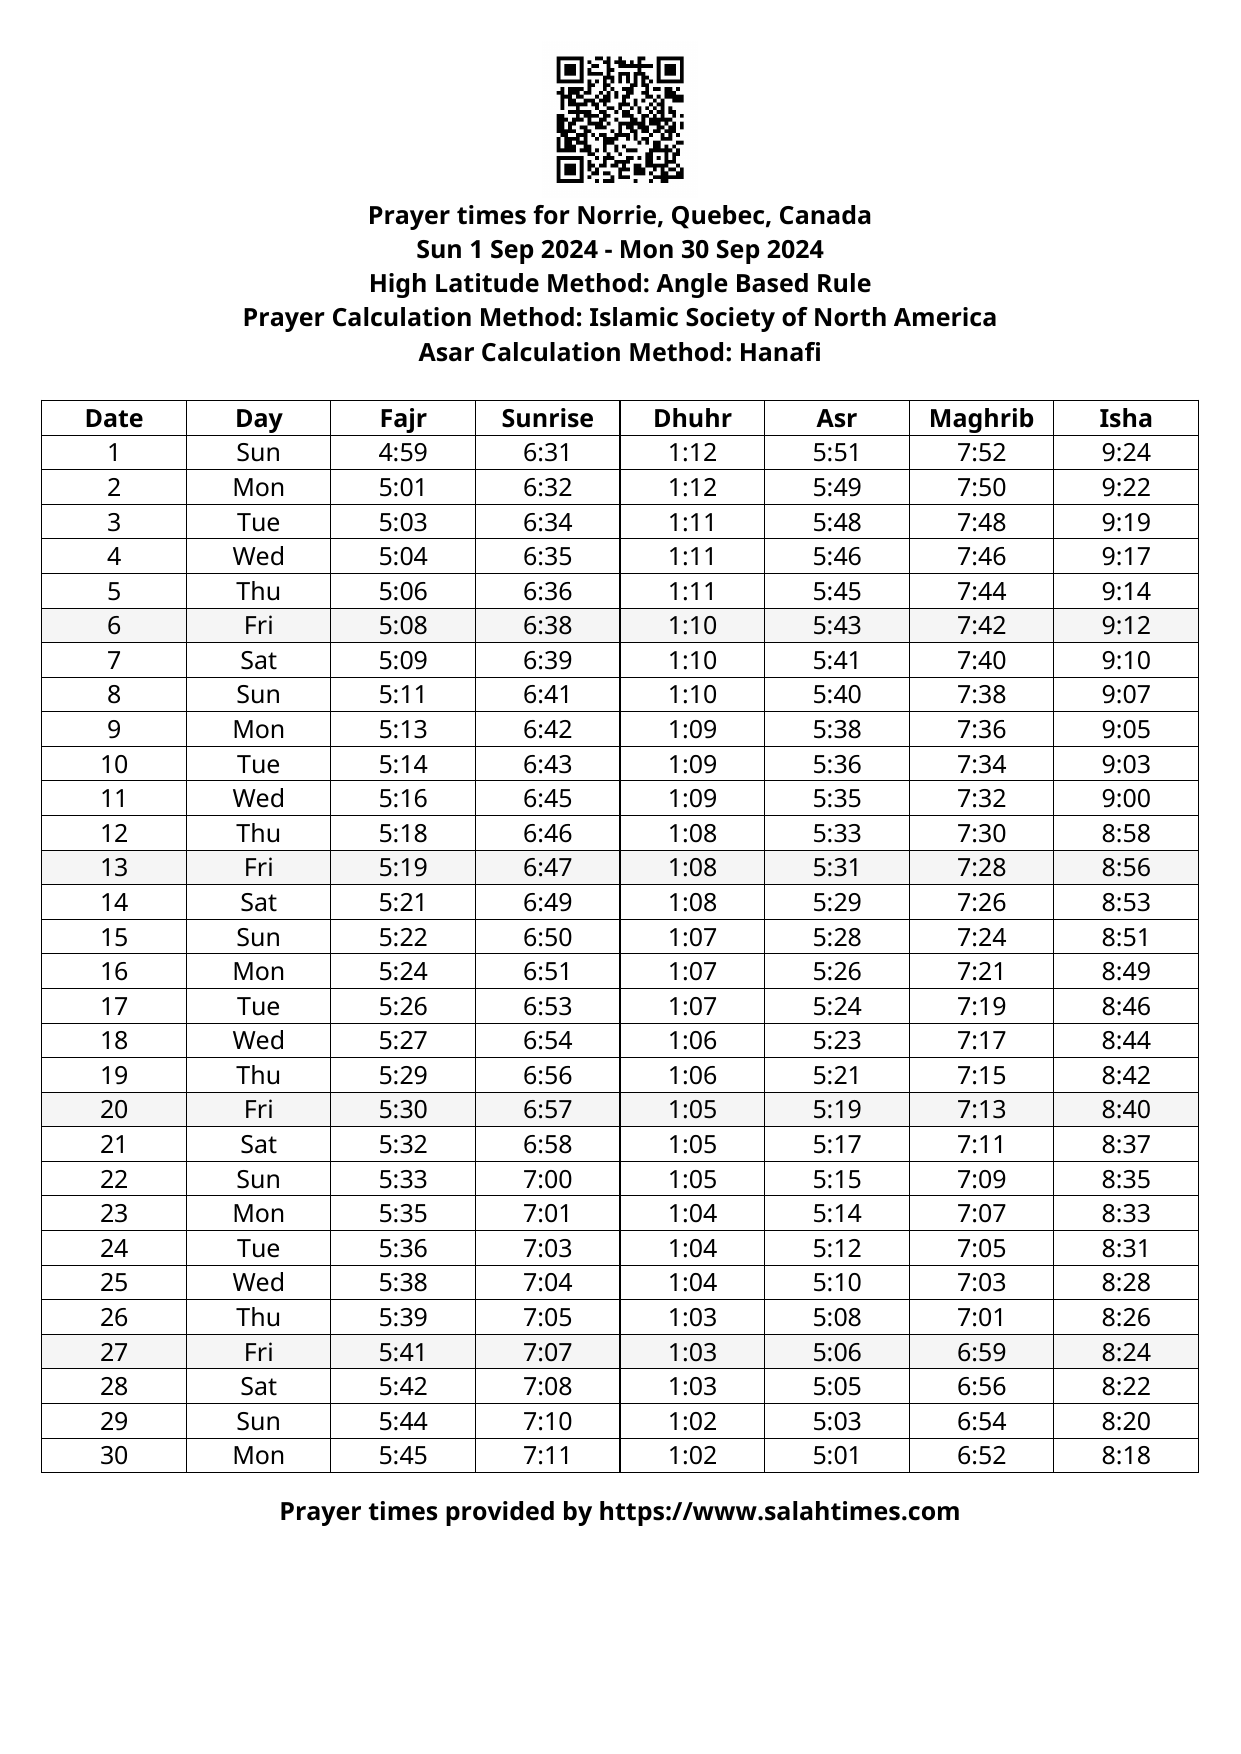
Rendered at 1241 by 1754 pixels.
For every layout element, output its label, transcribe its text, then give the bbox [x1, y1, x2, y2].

table_cell 1:09 [621, 781, 764, 815]
table_cell Sat [187, 885, 330, 919]
table_cell 29 [42, 1404, 186, 1437]
table_cell 21 [42, 1127, 186, 1161]
table_cell 6:36 [476, 574, 619, 607]
table_cell 7:03 [476, 1231, 619, 1264]
table_cell 5:49 [765, 470, 909, 504]
table_cell 9:07 [1054, 678, 1198, 711]
table_cell 7:00 [476, 1162, 619, 1195]
table_cell 30 [42, 1439, 186, 1472]
table_cell 7:21 [910, 954, 1053, 988]
table_cell 7:08 [476, 1369, 619, 1403]
table_cell 4:59 [331, 436, 475, 469]
table_cell 8:26 [1054, 1300, 1198, 1334]
table_cell 13 [42, 851, 186, 884]
table_cell 8:53 [1054, 885, 1198, 919]
table_cell 1:07 [621, 989, 764, 1022]
table_cell 4 [42, 539, 186, 573]
table_cell 5:15 [765, 1162, 909, 1195]
table_cell 7:11 [476, 1439, 619, 1472]
table_cell Wed [187, 1266, 330, 1299]
table_cell 9:19 [1054, 505, 1198, 538]
table_cell 8 [42, 678, 186, 711]
table_cell 5:43 [765, 609, 909, 642]
table_cell 17 [42, 989, 186, 1022]
table_cell 5:40 [765, 678, 909, 711]
table_cell Fri [187, 851, 330, 884]
table_cell Tue [187, 1231, 330, 1264]
table_cell 1:08 [621, 885, 764, 919]
table_cell 5:29 [765, 885, 909, 919]
table_cell 5:22 [331, 920, 475, 953]
table_cell 7:11 [910, 1127, 1053, 1161]
table_cell Wed [187, 781, 330, 815]
table_cell 12 [42, 816, 186, 849]
table_cell Thu [187, 816, 330, 849]
table_cell 5:18 [331, 816, 475, 849]
table_cell 5:33 [331, 1162, 475, 1195]
table_cell 5:44 [331, 1404, 475, 1437]
table_cell 7:05 [910, 1231, 1053, 1264]
table_cell Mon [187, 712, 330, 746]
table_cell 5:35 [331, 1196, 475, 1230]
table_cell 5:08 [765, 1300, 909, 1334]
table_cell 5:08 [331, 609, 475, 642]
table_cell 1:11 [621, 539, 764, 573]
text Asar Calculation Method: Hanafi [42, 334, 1198, 368]
table_cell 5:10 [765, 1266, 909, 1299]
table_cell 1:12 [621, 470, 764, 504]
table_cell Mon [187, 954, 330, 988]
table_cell 7:46 [910, 539, 1053, 573]
table_cell 1:02 [621, 1404, 764, 1437]
table_cell 5:24 [765, 989, 909, 1022]
table_cell 5:14 [331, 747, 475, 780]
table_cell 1:03 [621, 1300, 764, 1334]
table_cell 7:32 [910, 781, 1053, 815]
table_header Sunrise [476, 401, 619, 434]
table_cell 7:07 [910, 1196, 1053, 1230]
text Prayer Calculation Method: Islamic Society of North America [42, 300, 1198, 334]
table_cell Thu [187, 574, 330, 607]
picture [542, 41, 699, 198]
table_cell 1:10 [621, 678, 764, 711]
table_cell Fri [187, 609, 330, 642]
table_cell 18 [42, 1024, 186, 1057]
table_cell 7:01 [910, 1300, 1053, 1334]
table_cell 6:56 [476, 1058, 619, 1092]
table_cell 27 [42, 1335, 186, 1368]
table_cell 6:31 [476, 436, 619, 469]
table_cell 6:52 [910, 1439, 1053, 1472]
table_cell 5:06 [765, 1335, 909, 1368]
table_cell Wed [187, 1024, 330, 1057]
table_cell 9:10 [1054, 643, 1198, 677]
table_cell 1:05 [621, 1162, 764, 1195]
table_cell Mon [187, 1196, 330, 1230]
table_cell 7:26 [910, 885, 1053, 919]
table_cell 8:33 [1054, 1196, 1198, 1230]
table_cell 9:05 [1054, 712, 1198, 746]
table_cell 5:51 [765, 436, 909, 469]
table_cell 1:10 [621, 609, 764, 642]
table_cell 7:30 [910, 816, 1053, 849]
table_header Asr [765, 401, 909, 434]
table_cell 1:09 [621, 747, 764, 780]
table_cell 7:24 [910, 920, 1053, 953]
table_cell 6:32 [476, 470, 619, 504]
table_cell 1:05 [621, 1093, 764, 1126]
table_cell 5:01 [765, 1439, 909, 1472]
table_cell 5:46 [765, 539, 909, 573]
table_cell 7 [42, 643, 186, 677]
table_cell 7:28 [910, 851, 1053, 884]
text Prayer times for Norrie, Quebec, Canada [42, 198, 1198, 232]
table_cell 5:39 [331, 1300, 475, 1334]
table_cell Sat [187, 643, 330, 677]
table_cell 3 [42, 505, 186, 538]
table_cell 7:07 [476, 1335, 619, 1368]
table_header Fajr [331, 401, 475, 434]
text Prayer times provided by https://www.salahtimes.com [42, 1494, 1198, 1528]
table_cell 26 [42, 1300, 186, 1334]
table_cell Tue [187, 989, 330, 1022]
table_cell Fri [187, 1093, 330, 1126]
table_cell 7:09 [910, 1162, 1053, 1195]
table_cell 5:36 [765, 747, 909, 780]
table_cell 1:11 [621, 574, 764, 607]
table_cell 5:31 [765, 851, 909, 884]
table_cell 1:05 [621, 1127, 764, 1161]
table_cell 8:58 [1054, 816, 1198, 849]
table_cell 7:44 [910, 574, 1053, 607]
table_cell 5:45 [765, 574, 909, 607]
table_cell 7:01 [476, 1196, 619, 1230]
table_cell 23 [42, 1196, 186, 1230]
table_cell 9 [42, 712, 186, 746]
table_cell Thu [187, 1058, 330, 1092]
table_cell 7:40 [910, 643, 1053, 677]
table_cell 20 [42, 1093, 186, 1126]
table_cell Thu [187, 1300, 330, 1334]
table_cell 5:41 [331, 1335, 475, 1368]
table_cell 8:22 [1054, 1369, 1198, 1403]
table_cell 8:20 [1054, 1404, 1198, 1437]
table_cell 6:51 [476, 954, 619, 988]
table_cell 6:49 [476, 885, 619, 919]
table_cell Wed [187, 539, 330, 573]
table_cell Sun [187, 436, 330, 469]
table_cell 5:48 [765, 505, 909, 538]
table_cell 9:24 [1054, 436, 1198, 469]
table_cell 8:44 [1054, 1024, 1198, 1057]
table_cell 1 [42, 436, 186, 469]
table_cell 7:36 [910, 712, 1053, 746]
table_cell 6:58 [476, 1127, 619, 1161]
table_cell 1:07 [621, 954, 764, 988]
table_cell 5:12 [765, 1231, 909, 1264]
table_header Dhuhr [621, 401, 764, 434]
table_cell 5:26 [765, 954, 909, 988]
table_cell Sun [187, 1162, 330, 1195]
table_cell 8:56 [1054, 851, 1198, 884]
table_cell 7:13 [910, 1093, 1053, 1126]
table_cell 7:03 [910, 1266, 1053, 1299]
table_cell 5:01 [331, 470, 475, 504]
table_header Isha [1054, 401, 1198, 434]
table_cell 9:14 [1054, 574, 1198, 607]
table_cell 5:29 [331, 1058, 475, 1092]
table_cell 1:06 [621, 1058, 764, 1092]
table_cell 7:04 [476, 1266, 619, 1299]
table_cell 5:03 [331, 505, 475, 538]
table_cell 9:12 [1054, 609, 1198, 642]
table_cell 2 [42, 470, 186, 504]
table_cell 6:39 [476, 643, 619, 677]
table_cell 5:30 [331, 1093, 475, 1126]
table_cell 1:12 [621, 436, 764, 469]
table_cell 1:08 [621, 851, 764, 884]
table_cell 1:03 [621, 1369, 764, 1403]
table_cell 5:19 [765, 1093, 909, 1126]
table_cell Sun [187, 920, 330, 953]
table_cell Tue [187, 747, 330, 780]
table_cell 6:42 [476, 712, 619, 746]
table_cell 5:03 [765, 1404, 909, 1437]
table_cell 6:54 [910, 1404, 1053, 1437]
table_cell 6:35 [476, 539, 619, 573]
table_cell 5:41 [765, 643, 909, 677]
table_cell 8:37 [1054, 1127, 1198, 1161]
table_cell 1:04 [621, 1266, 764, 1299]
table_cell 1:06 [621, 1024, 764, 1057]
table_cell 24 [42, 1231, 186, 1264]
table_cell 8:24 [1054, 1335, 1198, 1368]
table_cell 7:34 [910, 747, 1053, 780]
table_cell 5:36 [331, 1231, 475, 1264]
table_cell 5:26 [331, 989, 475, 1022]
table_cell 6:47 [476, 851, 619, 884]
table_cell 5:21 [331, 885, 475, 919]
table_header Day [187, 401, 330, 434]
table_cell 1:11 [621, 505, 764, 538]
table_cell 6:59 [910, 1335, 1053, 1368]
table_cell Sat [187, 1369, 330, 1403]
table_cell 5:24 [331, 954, 475, 988]
table_cell 10 [42, 747, 186, 780]
table_cell 8:46 [1054, 989, 1198, 1022]
table_cell 5:38 [765, 712, 909, 746]
table_cell 5:42 [331, 1369, 475, 1403]
table_cell Tue [187, 505, 330, 538]
table_cell 5:06 [331, 574, 475, 607]
table_cell 9:17 [1054, 539, 1198, 573]
table_cell 6:43 [476, 747, 619, 780]
table_cell 15 [42, 920, 186, 953]
table_cell 6 [42, 609, 186, 642]
table_cell 5:28 [765, 920, 909, 953]
table_header Maghrib [910, 401, 1053, 434]
table_cell 9:00 [1054, 781, 1198, 815]
table_cell Sat [187, 1127, 330, 1161]
table_cell 5:33 [765, 816, 909, 849]
table_cell 6:46 [476, 816, 619, 849]
table_cell 19 [42, 1058, 186, 1092]
table_cell 5:45 [331, 1439, 475, 1472]
table_cell 1:03 [621, 1335, 764, 1368]
table_cell 5:38 [331, 1266, 475, 1299]
table_cell 5:13 [331, 712, 475, 746]
table_cell 7:17 [910, 1024, 1053, 1057]
table_cell 5:09 [331, 643, 475, 677]
table_cell 8:49 [1054, 954, 1198, 988]
table_cell 11 [42, 781, 186, 815]
table_cell 25 [42, 1266, 186, 1299]
table_cell 1:09 [621, 712, 764, 746]
table_cell 6:50 [476, 920, 619, 953]
table_cell 1:02 [621, 1439, 764, 1472]
table_cell 7:48 [910, 505, 1053, 538]
table_header Date [42, 401, 186, 434]
table_cell 8:28 [1054, 1266, 1198, 1299]
table_cell 7:15 [910, 1058, 1053, 1092]
table_cell 7:52 [910, 436, 1053, 469]
table_cell 5:32 [331, 1127, 475, 1161]
table_cell 5:21 [765, 1058, 909, 1092]
table_cell 5:16 [331, 781, 475, 815]
table_cell 7:05 [476, 1300, 619, 1334]
table_cell 1:07 [621, 920, 764, 953]
table_cell 9:03 [1054, 747, 1198, 780]
table_cell 6:54 [476, 1024, 619, 1057]
table_cell Sun [187, 1404, 330, 1437]
table_cell 5 [42, 574, 186, 607]
table_cell 5:04 [331, 539, 475, 573]
table_cell 5:11 [331, 678, 475, 711]
table_cell 6:41 [476, 678, 619, 711]
table_cell 28 [42, 1369, 186, 1403]
table_cell 7:19 [910, 989, 1053, 1022]
table_cell Fri [187, 1335, 330, 1368]
table_cell 14 [42, 885, 186, 919]
table_cell 5:05 [765, 1369, 909, 1403]
table_cell 6:34 [476, 505, 619, 538]
table_cell 5:19 [331, 851, 475, 884]
table_cell 7:38 [910, 678, 1053, 711]
table_cell 1:10 [621, 643, 764, 677]
table_cell Mon [187, 470, 330, 504]
table_cell 16 [42, 954, 186, 988]
text Sun 1 Sep 2024 - Mon 30 Sep 2024 [42, 232, 1198, 266]
table_cell 5:14 [765, 1196, 909, 1230]
table_cell 1:04 [621, 1231, 764, 1264]
table_cell 5:35 [765, 781, 909, 815]
table_cell 6:38 [476, 609, 619, 642]
table_cell 5:27 [331, 1024, 475, 1057]
table_cell 5:17 [765, 1127, 909, 1161]
table_cell 1:08 [621, 816, 764, 849]
table_cell 8:42 [1054, 1058, 1198, 1092]
table_cell 1:04 [621, 1196, 764, 1230]
table_cell Mon [187, 1439, 330, 1472]
table_cell 8:35 [1054, 1162, 1198, 1195]
text High Latitude Method: Angle Based Rule [42, 266, 1198, 300]
table_cell 6:57 [476, 1093, 619, 1126]
table_cell 9:22 [1054, 470, 1198, 504]
table_cell 6:53 [476, 989, 619, 1022]
table_cell 7:42 [910, 609, 1053, 642]
table_cell 6:56 [910, 1369, 1053, 1403]
table_cell 7:50 [910, 470, 1053, 504]
table_cell 6:45 [476, 781, 619, 815]
table_cell 5:23 [765, 1024, 909, 1057]
table_cell 8:40 [1054, 1093, 1198, 1126]
table_cell 22 [42, 1162, 186, 1195]
table_cell 7:10 [476, 1404, 619, 1437]
table_cell 8:18 [1054, 1439, 1198, 1472]
table_cell Sun [187, 678, 330, 711]
table_cell 8:31 [1054, 1231, 1198, 1264]
table_cell 8:51 [1054, 920, 1198, 953]
